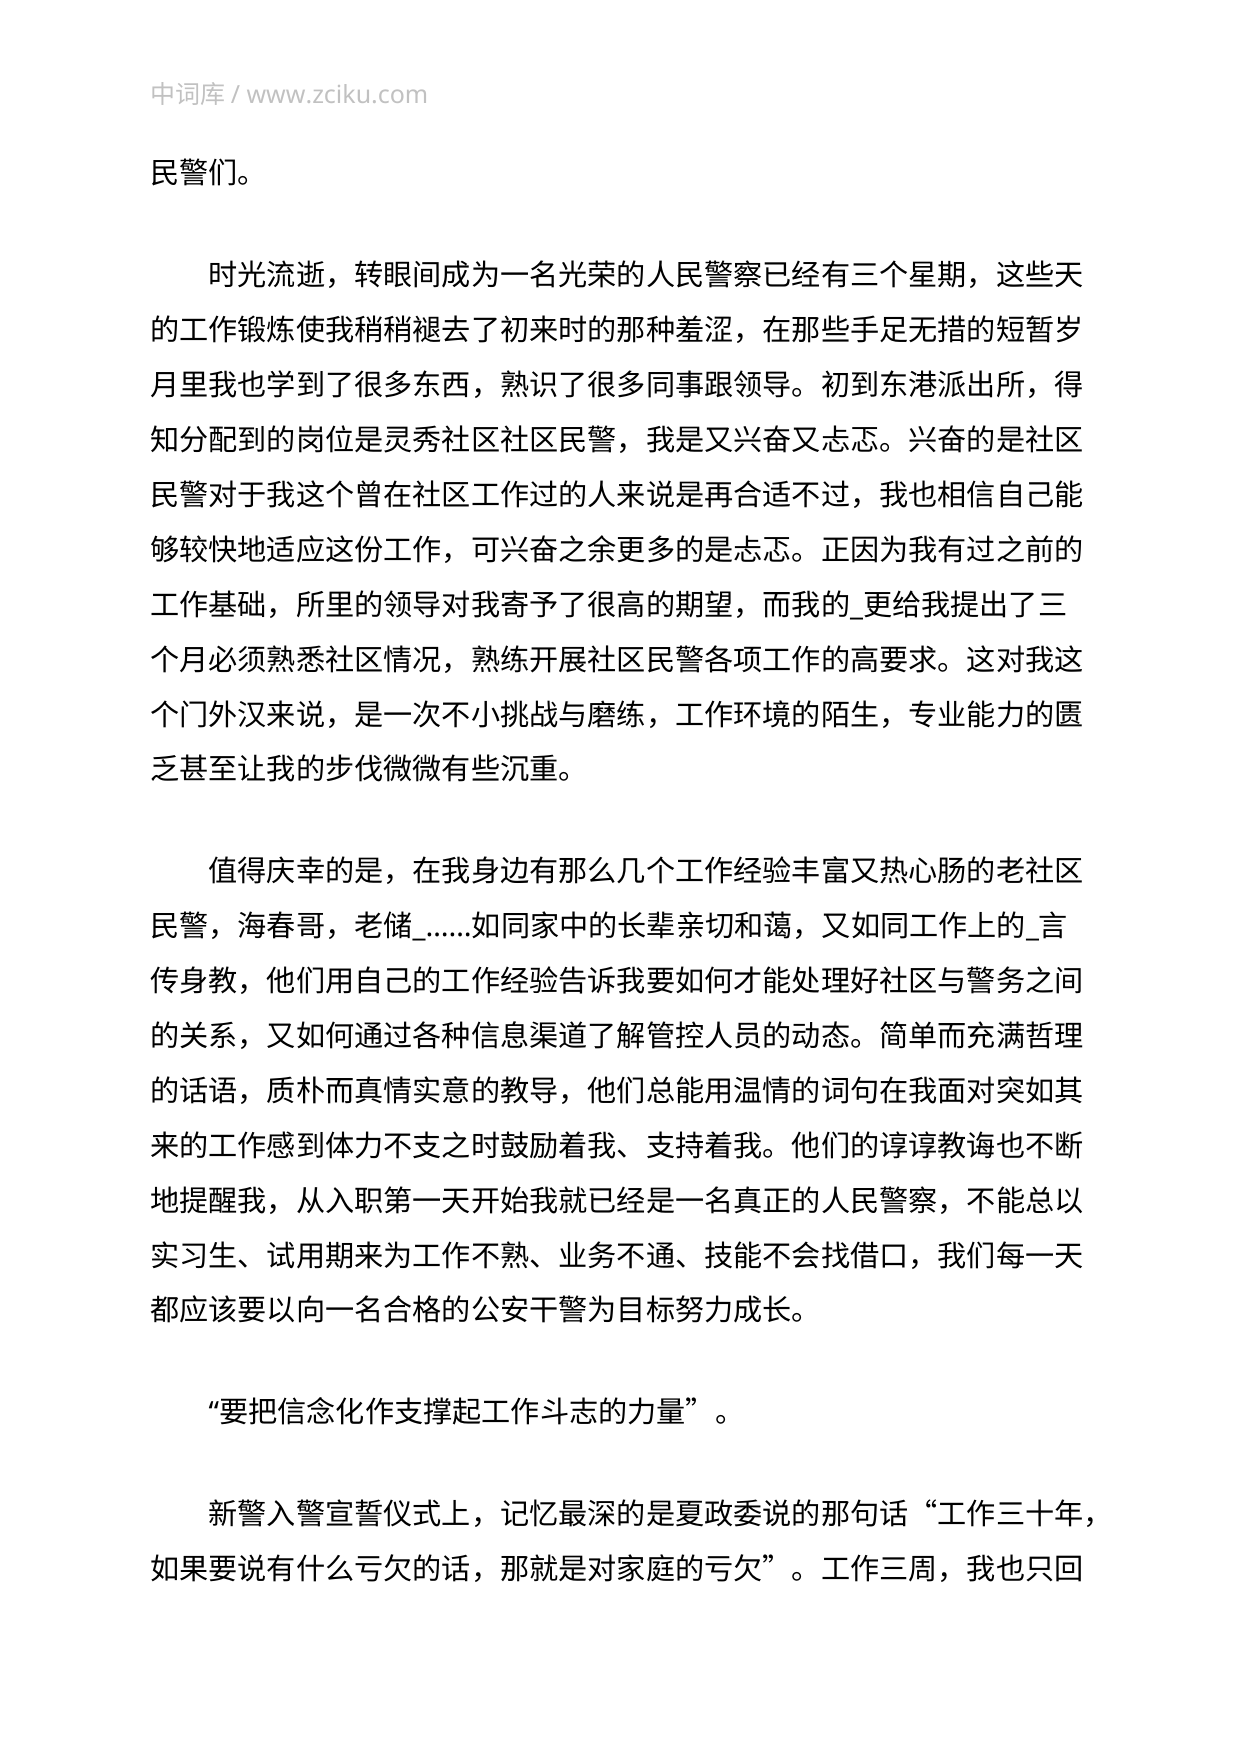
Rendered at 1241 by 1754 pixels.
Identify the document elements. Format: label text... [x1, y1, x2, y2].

text 时光流逝，转眼间成为一名光荣的人民警察已经有三个星期，这些天的工作锻炼使我稍稍褪去了初来时的那种羞涩，在那些手足无措的短暂岁月里我也学到了很多东西，熟识了很多同事跟领导。初到东港派出所，得知分配到的岗位是灵秀社区社区民警，我是又兴奋又忐忑。兴奋的是社区民警对于我这个曾在社区工作过的人来说是再合适不过，我也相信自己能够较快地适应这份工作，可兴奋之余更多的是忐忑。正因为我有过之前的工作基础，所里的领导对我寄予了很高的期望，而我的_更给我提出了三个月必须熟悉社区情况，熟练开展社区民警各项工作的高要求。这对我这个门外汉来说，是一次不小挑战与磨练，工作环境的陌生，专业能力的匮乏甚至让我的步伐微微有些沉重。 [150, 252, 1090, 788]
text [150, 150, 1090, 192]
text “要把信念化作支撑起工作斗志的力量”。 [150, 1389, 1090, 1431]
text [150, 1491, 1090, 1588]
text 值得庆幸的是，在我身边有那么几个工作经验丰富又热心肠的老社区民警，海春哥，老储_……如同家中的长辈亲切和蔼，又如同工作上的_言传身教，他们用自己的工作经验告诉我要如何才能处理好社区与警务之间的关系，又如何通过各种信息渠道了解管控人员的动态。简单而充满哲理的话语，质朴而真情实意的教导，他们总能用温情的词句在我面对突如其来的工作感到体力不支之时鼓励着我、支持着我。他们的谆谆教诲也不断地提醒我，从入职第一天开始我就已经是一名真正的人民警察，不能总以实习生、试用期来为工作不熟、业务不通、技能不会找借口，我们每一天都应该要以向一名合格的公安干警为目标努力成长。 [150, 848, 1090, 1329]
